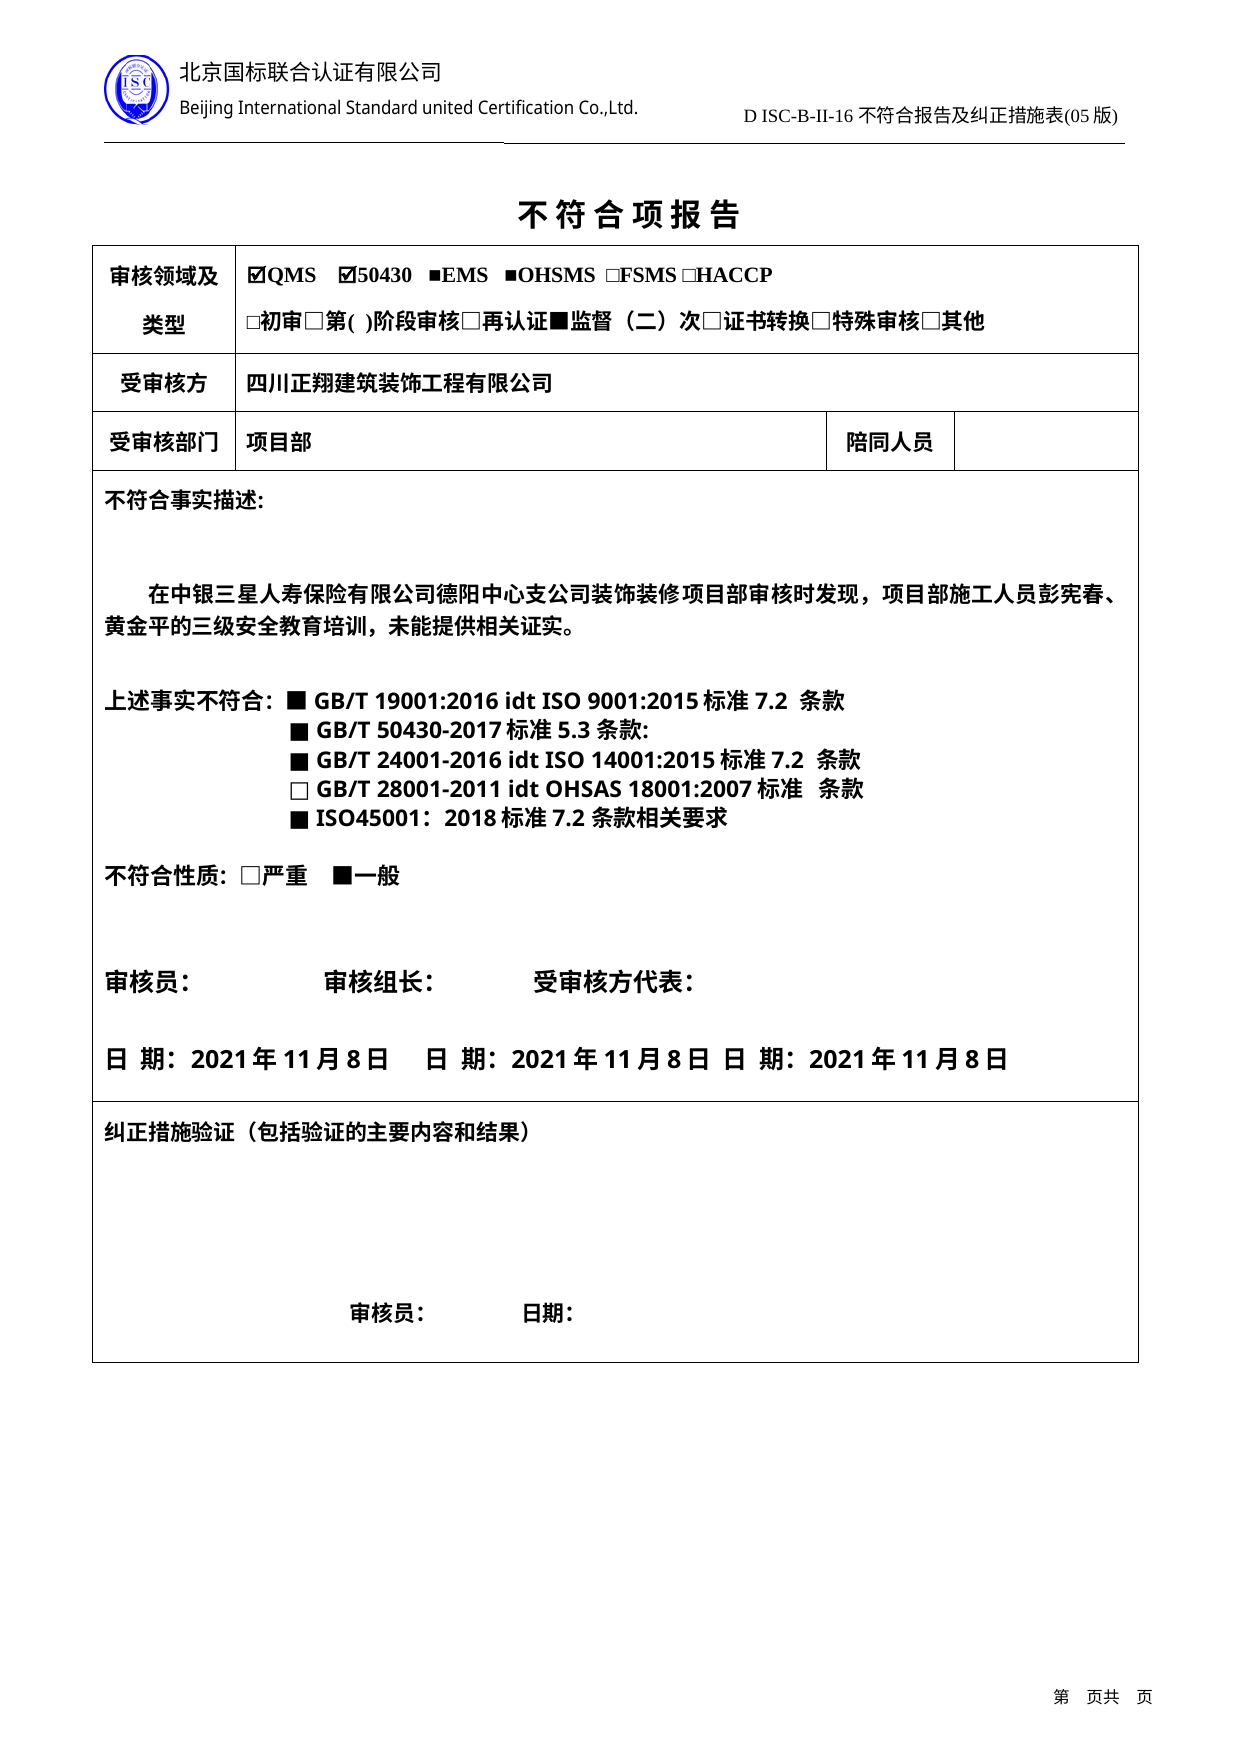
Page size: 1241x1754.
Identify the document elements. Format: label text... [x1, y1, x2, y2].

picture [104, 55, 172, 124]
table_cell 受审核部门 [93, 412, 235, 469]
table_cell 四川正翔建筑装饰工程有限公司 [236, 354, 1138, 411]
table_cell 纠正措施验证（包括验证的主要内容和结果） 审核员： 日期： [93, 1102, 1138, 1362]
text 不 符 合 项 报 告 [104, 180, 1153, 245]
table_cell [955, 412, 1138, 469]
table_cell 受审核方 [93, 354, 235, 411]
table_header 审核领域及类型 [93, 246, 235, 352]
table_cell 陪同人员 [827, 412, 954, 469]
table_cell 项目部 [236, 412, 826, 469]
table_cell 不符合事实描述: 在中银三星人寿保险有限公司德阳中心支公司装饰装修项目部审核时发现，项目部施工人员彭宪春、黄金平的三级安全教育培训，未能提供相关证实。 上述事实不符合：■ GB/T 19001:2016 idt ISO 9001:2015标准 7.2 条款 ■ GB/T 50430-2017标准 5.3 条款: ■ GB/T 24001-2016 idt ISO 14001:2015标准 7.2 条款 □ GB/T 28001-2011 idt OHSAS 18001:2007标准 条款 ■ ISO45001：2018标准 7.2 条款相关要求 不符合性质：□严重 ■一般 审核员： 审核组长： 受审核方代表： 日 期：2021年11月8日 日 期：2021年11月8日 日 期：2021年11月8日 [93, 471, 1138, 1101]
table_header QMS 50430 ■EMS ■OHSMS □FSMS □HACCP □初审□第( )阶段审核□再认证■监督（二）次□证书转换□特殊审核□其他 [236, 246, 1138, 352]
